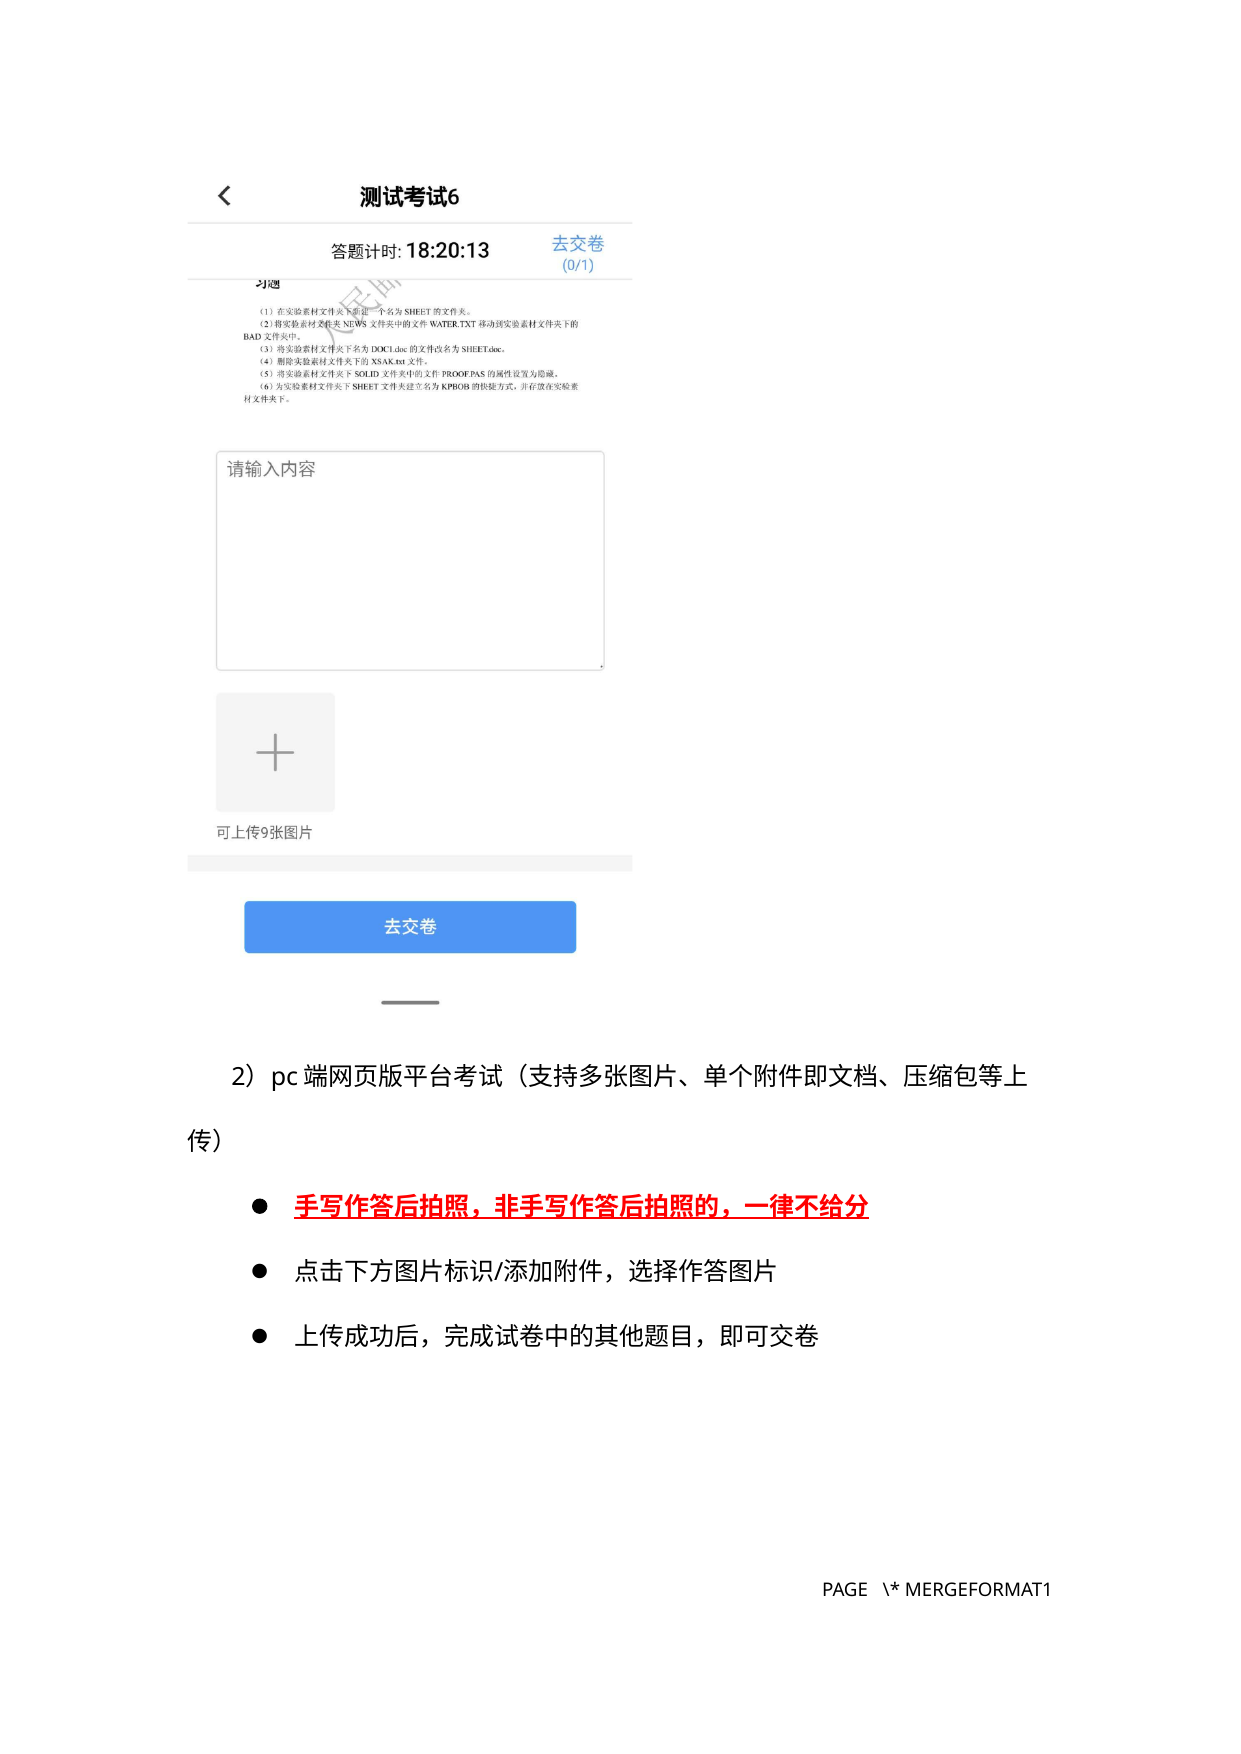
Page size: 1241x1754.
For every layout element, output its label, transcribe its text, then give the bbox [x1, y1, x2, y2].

list 手写作答后拍照，非手写作答后拍照的，一律不给分 [250, 1172, 1053, 1237]
list 点击下方图片标识/添加附件，选择作答图片 [250, 1237, 1053, 1302]
text 2）pc端网页版平台考试（支持多张图片、单个附件即文档、压缩包等上传） [187, 1042, 1053, 1172]
list 上传成功后，完成试卷中的其他题目，即可交卷 [250, 1302, 1053, 1367]
picture [187, 164, 633, 1022]
